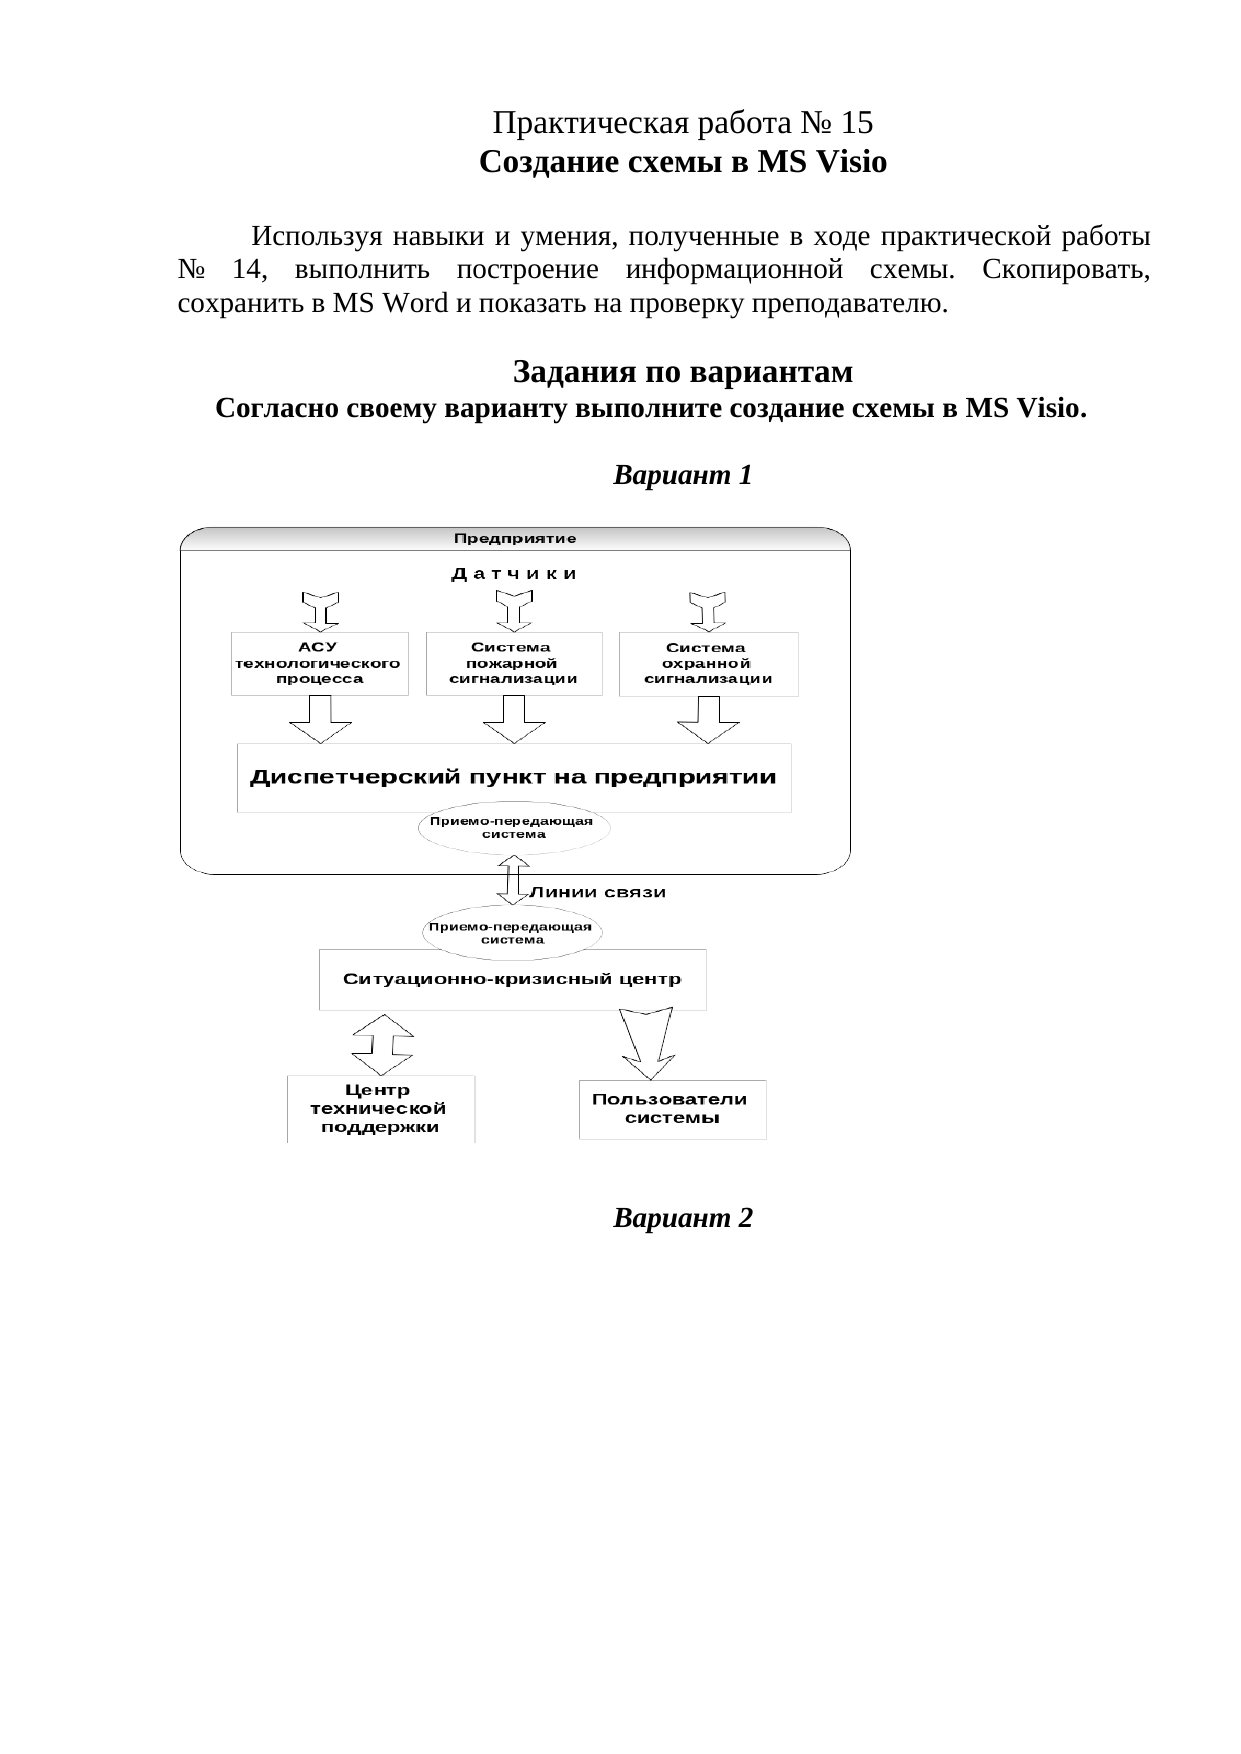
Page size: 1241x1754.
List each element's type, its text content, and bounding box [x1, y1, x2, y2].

text Вариант 1 [215, 457, 1152, 491]
text Практическая работа № 15 [215, 103, 1152, 141]
text Согласно своему варианту выполните создание схемы в MS Visio. [215, 390, 1152, 424]
text Вариант 2 [215, 1201, 1152, 1234]
text Задания по вариантам [215, 352, 1152, 390]
text Создание схемы в MS Visio [215, 141, 1152, 179]
text Используя навыки и умения, полученные в ходе практической работы № 14, выполнить построение информационной схемы. Скопировать, сохранить в MS Word и показать на проверку преподавателю. [177, 218, 1152, 318]
